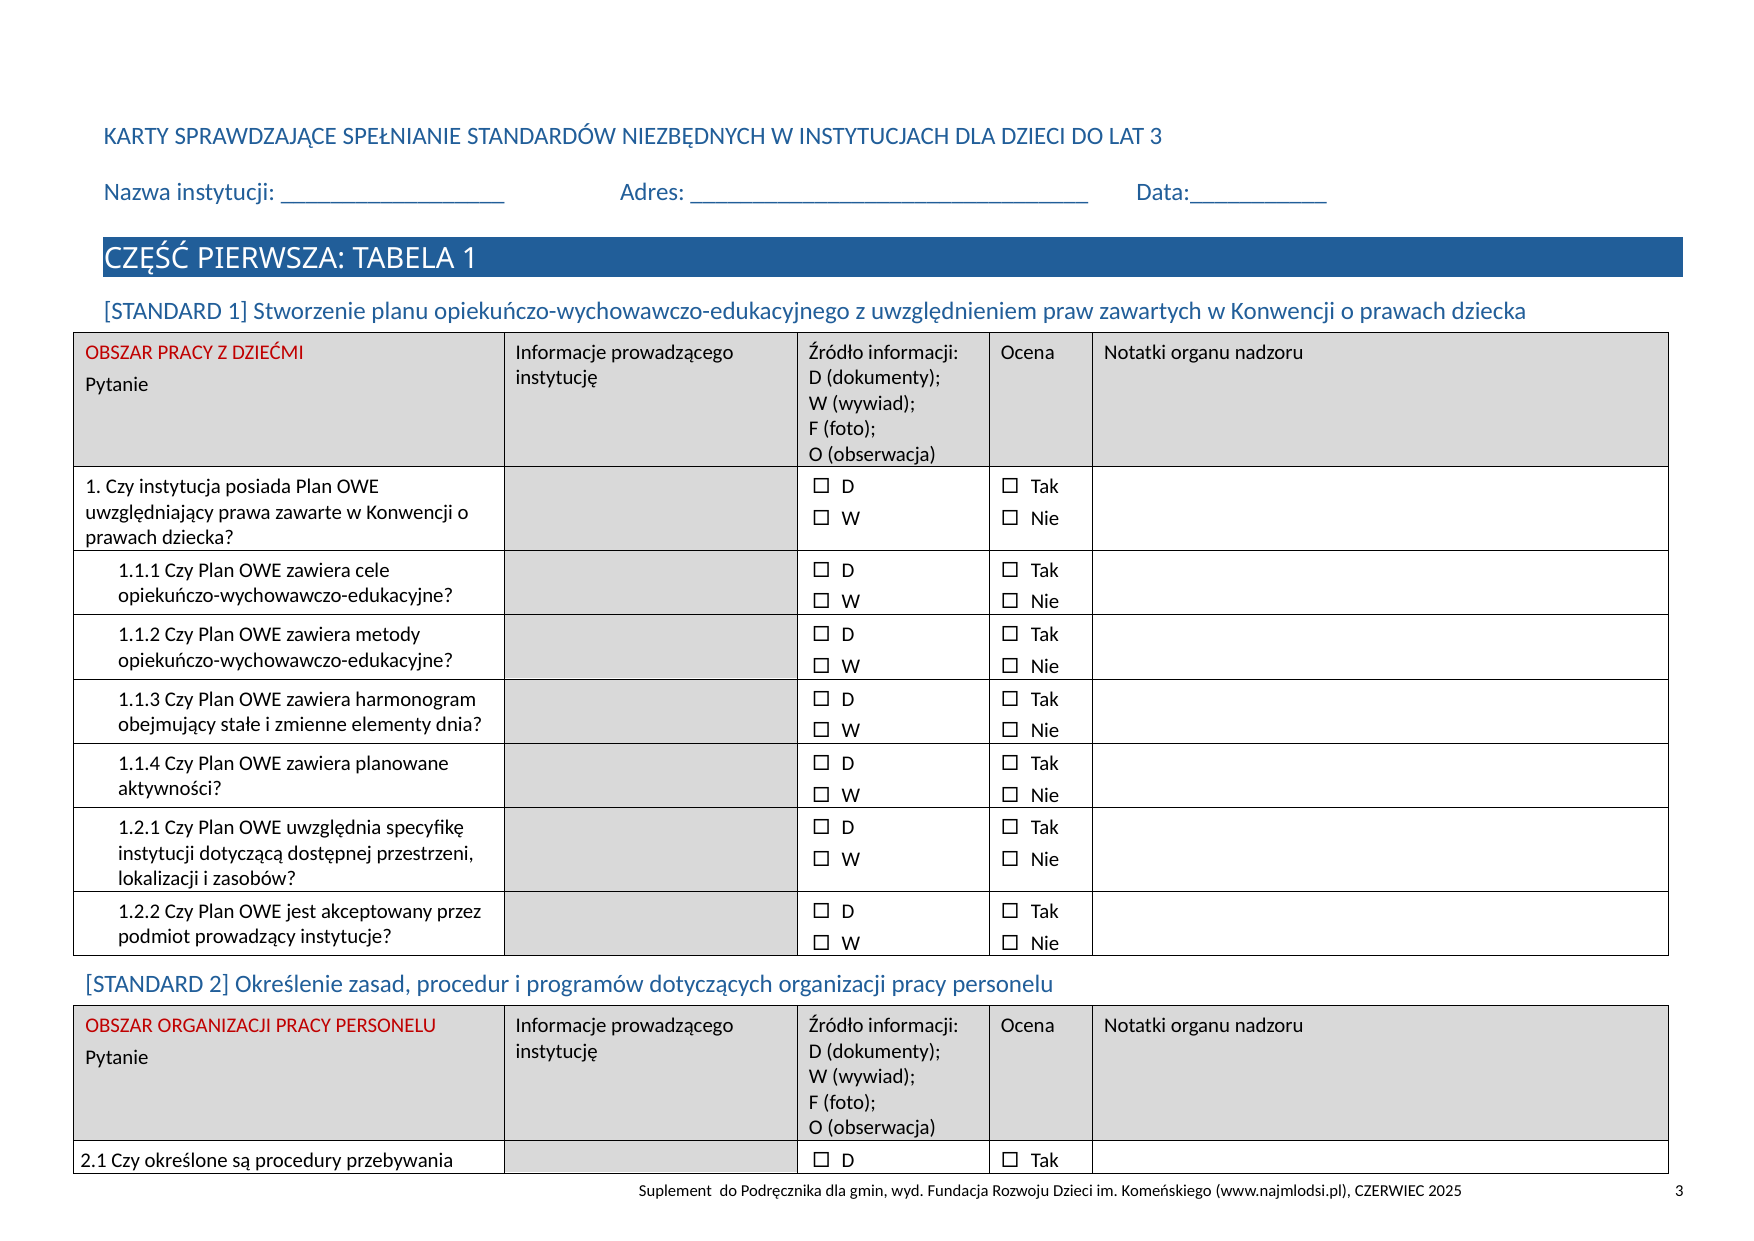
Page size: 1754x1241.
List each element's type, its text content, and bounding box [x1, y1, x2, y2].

table_cell [505, 551, 797, 614]
table_header Informacje prowadzącego instytucję [505, 333, 797, 466]
table_cell 1.2.2 Czy Plan OWE jest akceptowany przez podmiot prowadzący instytucje? [74, 892, 504, 955]
table_cell [1093, 551, 1668, 614]
table_cell [1093, 467, 1668, 550]
subtitle [STANDARD 1] Stworzenie planu opiekuńczo-wychowawczo-edukacyjnego z uwzględnieniem praw zawartych w Konwencji o prawach dziecka [103, 295, 1683, 326]
table_cell Tak Nie [990, 615, 1092, 678]
table_cell [1093, 744, 1668, 807]
table_cell 1. Czy instytucja posiada Plan OWE uwzględniający prawa zawarte w Konwencji o prawach dziecka? [74, 467, 504, 550]
table_cell Tak Nie [990, 808, 1092, 891]
table_cell [505, 744, 797, 807]
table_cell Tak Nie [990, 551, 1092, 614]
table_cell Informacje prowadzącego instytucję [505, 1006, 797, 1140]
text Nazwa instytucji: __________________ Adres: ________________________________ Data:___________ [103, 176, 1683, 206]
subtitle CZĘŚĆ PIERWSZA: TABELA 1 [103, 237, 1683, 277]
table_cell [1093, 680, 1668, 743]
table_cell 1.1.4 Czy Plan OWE zawiera planowane aktywności? [74, 744, 504, 807]
table_cell [505, 1141, 797, 1172]
table_cell [505, 808, 797, 891]
table_cell [505, 615, 797, 678]
table_cell [505, 892, 797, 955]
table_cell Notatki organu nadzoru [1093, 1006, 1668, 1140]
table_cell OBSZAR ORGANIZACJI PRACY PERSONELU Pytanie [74, 1006, 504, 1140]
table_cell Źródło informacji: D (dokumenty); W (wywiad); F (foto); O (obserwacja) [798, 1006, 989, 1140]
subtitle KARTY SPRAWDZAJĄCE SPEŁNIANIE STANDARDÓW NIEZBĘDNYCH W INSTYTUCJACH DLA DZIECI DO LAT 3 [103, 120, 1683, 151]
table_cell 1.1.1 Czy Plan OWE zawiera cele opiekuńczo-wychowawczo-edukacyjne? [74, 551, 504, 614]
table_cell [74, 1141, 504, 1172]
table_cell [1093, 615, 1668, 678]
table_header Notatki organu nadzoru [1093, 333, 1668, 466]
table_header Ocena [990, 333, 1092, 466]
table_cell D W [798, 892, 989, 955]
table_header Źródło informacji: D (dokumenty); W (wywiad); F (foto); O (obserwacja) [798, 333, 989, 466]
table_cell 1.1.3 Czy Plan OWE zawiera harmonogram obejmujący stałe i zmienne elementy dnia? [74, 680, 504, 743]
table_cell 1.2.1 Czy Plan OWE uwzględnia specyfikę instytucji dotyczącą dostępnej przestrzeni, lokalizacji i zasobów? [74, 808, 504, 891]
table_cell Ocena [990, 1006, 1092, 1140]
table_cell [STANDARD 2] Określenie zasad, procedur i programów dotyczących organizacji pracy personelu [74, 956, 1669, 1005]
table_cell D W [798, 680, 989, 743]
table_cell Tak Nie [990, 680, 1092, 743]
table_cell [1093, 892, 1668, 955]
table_cell D W [798, 467, 989, 550]
table_cell [505, 680, 797, 743]
table_cell Tak Nie [990, 467, 1092, 550]
table_cell D W [798, 551, 989, 614]
table_cell D W [798, 615, 989, 678]
table_cell [1093, 1141, 1668, 1172]
table_cell Tak Nie [990, 892, 1092, 955]
table_cell D W [798, 808, 989, 891]
table_cell 1.1.2 Czy Plan OWE zawiera metody opiekuńczo-wychowawczo-edukacyjne? [74, 615, 504, 678]
table_cell D W [798, 744, 989, 807]
table_cell D W [798, 1141, 989, 1172]
table_cell [505, 467, 797, 550]
table_header OBSZAR PRACY Z DZIEĆMI Pytanie [74, 333, 504, 466]
table_cell Tak Nie [990, 1141, 1092, 1172]
table_cell Tak Nie [990, 744, 1092, 807]
table_cell [1093, 808, 1668, 891]
